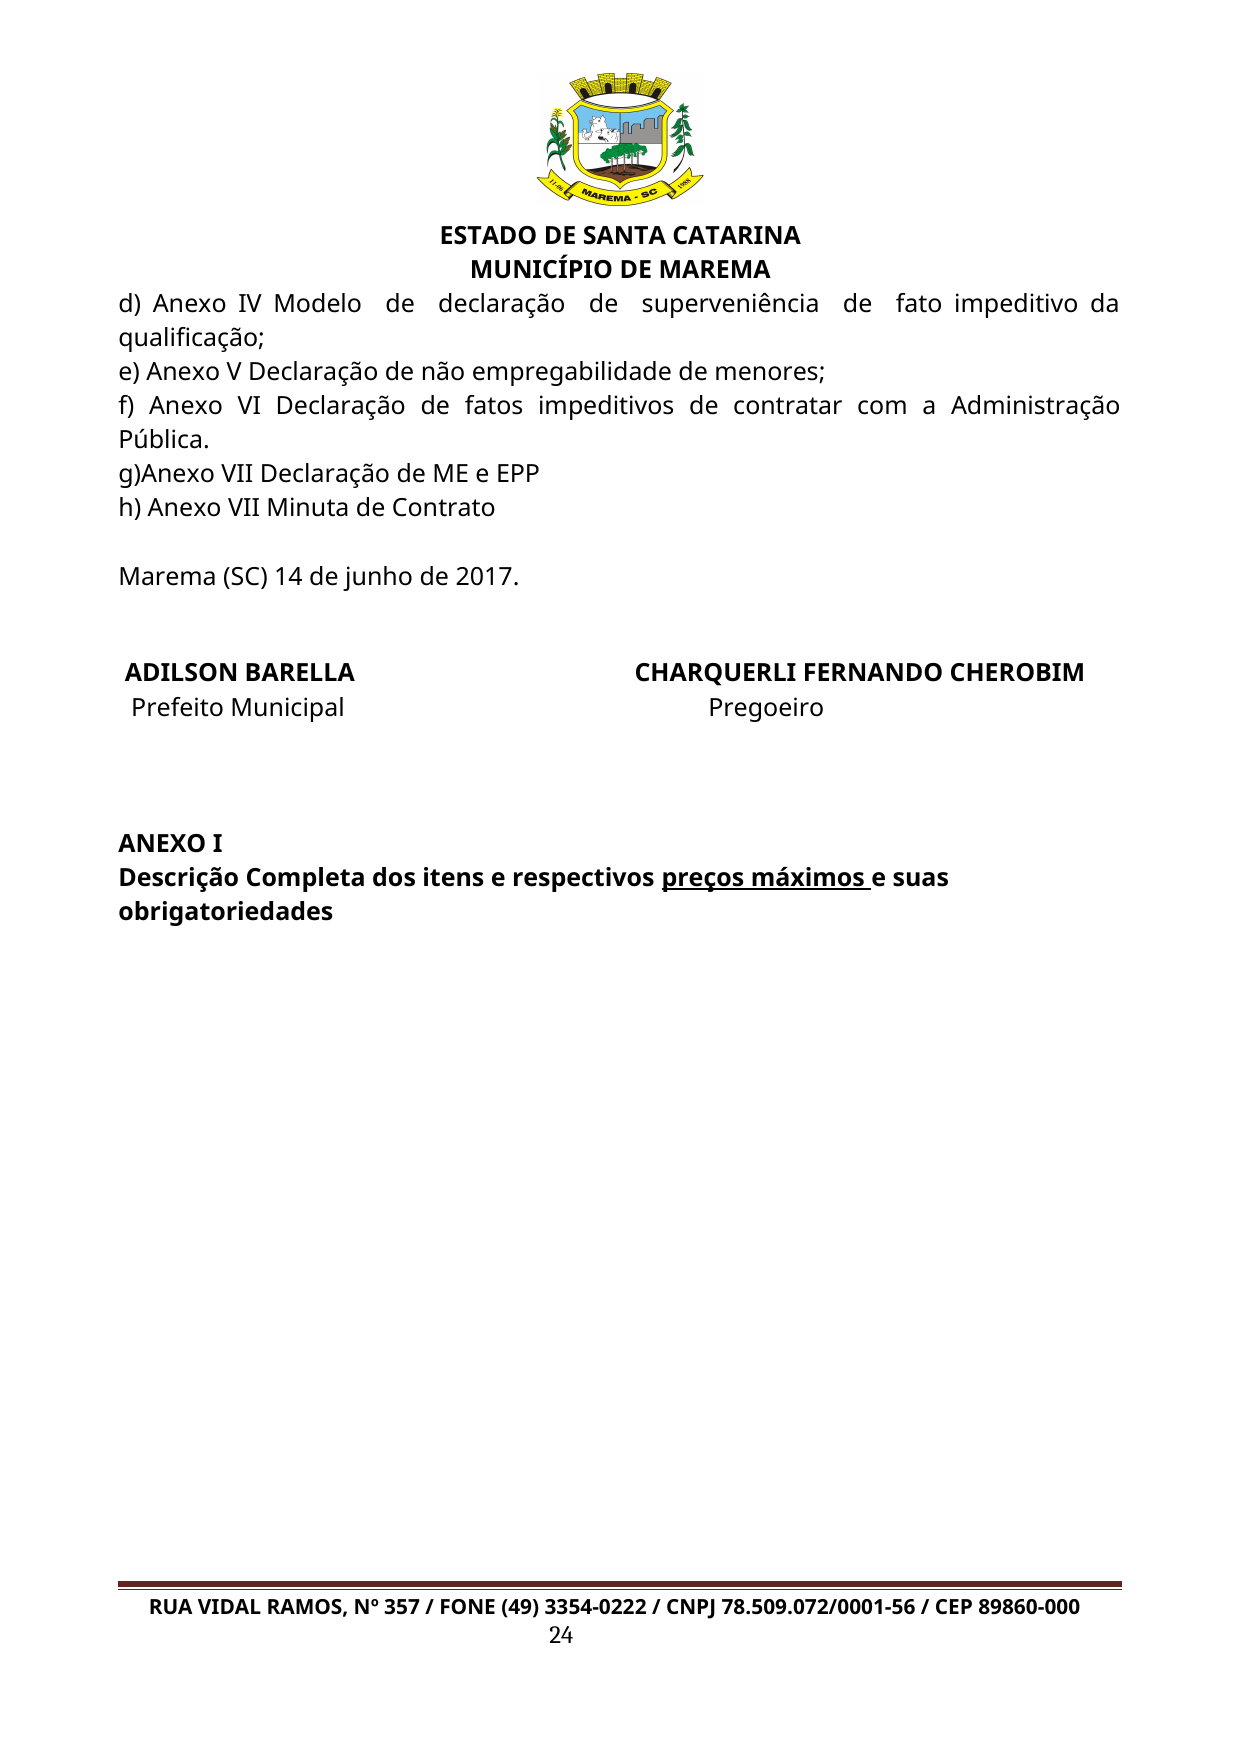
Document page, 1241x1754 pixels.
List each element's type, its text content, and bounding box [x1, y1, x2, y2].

text e) Anexo V Declaração de não empregabilidade de menores; [118, 354, 1122, 388]
text g)Anexo VII Declaração de ME e EPP [118, 456, 1122, 490]
picture [536, 73, 704, 206]
text Prefeito Municipal Pregoeiro [118, 689, 1122, 723]
text Marema (SC) 14 de junho de 2017. [118, 558, 1122, 592]
text ANEXO I [118, 825, 1122, 859]
text ADILSON BARELLA CHARQUERLI FERNANDO CHEROBIM [118, 655, 1122, 689]
text h) Anexo VII Minuta de Contrato [118, 490, 1122, 524]
text Descrição Completa dos itens e respectivos preços máximos e suas obrigatoriedades [118, 859, 1122, 928]
text f) Anexo VI Declaração de fatos impeditivos de contratar com a Administração Pública. [118, 388, 1122, 456]
text d) Anexo IV Modelo de declaração de superveniência de fato impeditivo da qualificação; [118, 286, 1122, 354]
